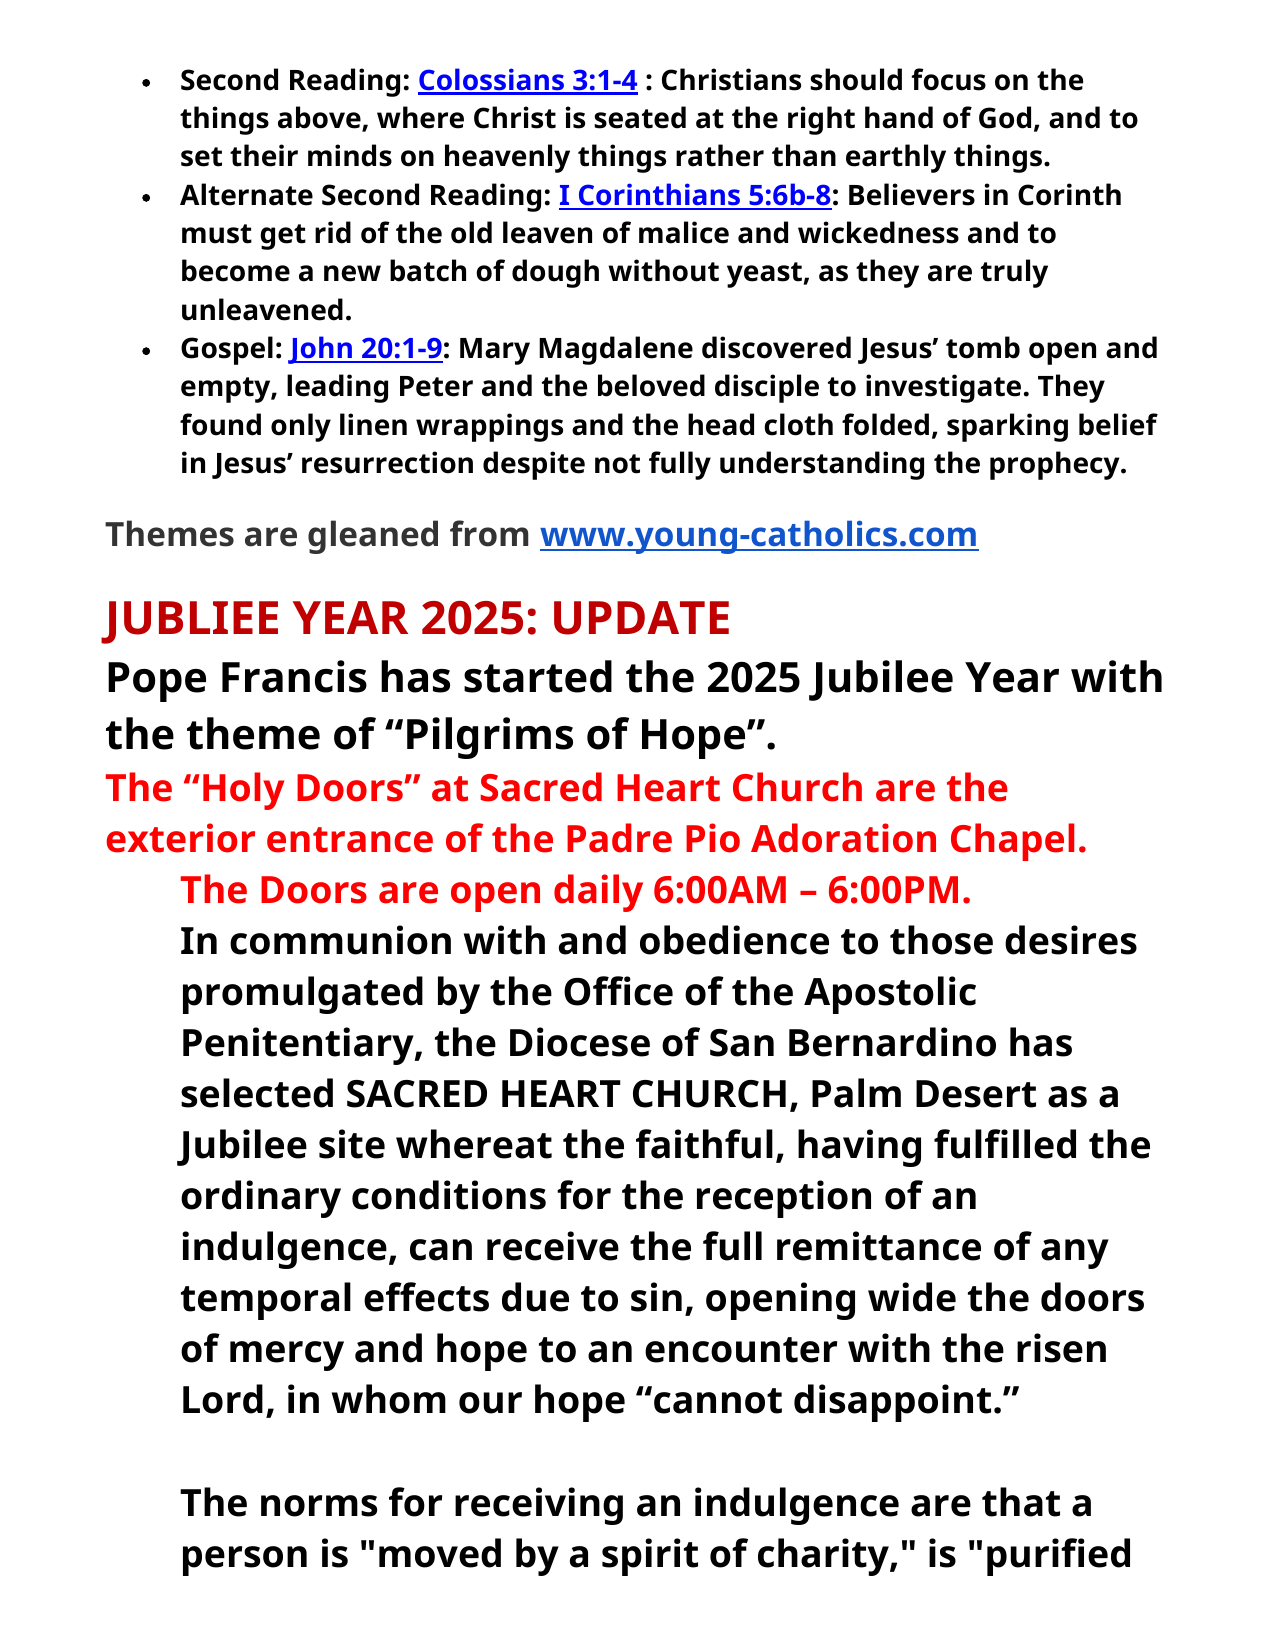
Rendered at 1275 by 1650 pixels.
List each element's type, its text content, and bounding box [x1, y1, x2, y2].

text Themes are gleaned from www.young-catholics.com [105, 511, 1170, 556]
text JUBLIEE YEAR 2025: UPDATE [105, 585, 1170, 648]
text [180, 1476, 1170, 1578]
list Gospel: John 20:1-9: Mary Magdalene discovered Jesus’ tomb open and empty, leading Peter and the beloved disciple to investigate. They found only linen wrappings and the head cloth folded, sparking belief in Jesus’ resurrection despite not fully understanding the prophecy. [142, 328, 1170, 482]
text Pope Francis has started the 2025 Jubilee Year with the theme of “Pilgrims of Hope”. [105, 648, 1170, 761]
list Alternate Second Reading: I Corinthians 5:6b-8: Believers in Corinth must get rid of the old leaven of malice and wickedness and to become a new batch of dough without yeast, as they are truly unleavened. [142, 175, 1170, 328]
text The Doors are open daily 6:00AM – 6:00PM. [180, 863, 1170, 914]
list Second Reading: Colossians 3:1-4 : Christians should focus on the things above, where Christ is seated at the right hand of God, and to set their minds on heavenly things rather than earthly things. [142, 60, 1170, 175]
text In communion with and obedience to those desires promulgated by the Office of the Apostolic Penitentiary, the Diocese of San Bernardino has selected SACRED HEART CHURCH, Palm Desert as a Jubilee site whereat the faithful, having fulfilled the ordinary conditions for the reception of an indulgence, can receive the full remittance of any temporal effects due to sin, opening wide the doors of mercy and hope to an encounter with the risen Lord, in whom our hope “cannot disappoint.” [180, 914, 1170, 1425]
text The “Holy Doors” at Sacred Heart Church are the exterior entrance of the Padre Pio Adoration Chapel. [105, 761, 1170, 863]
